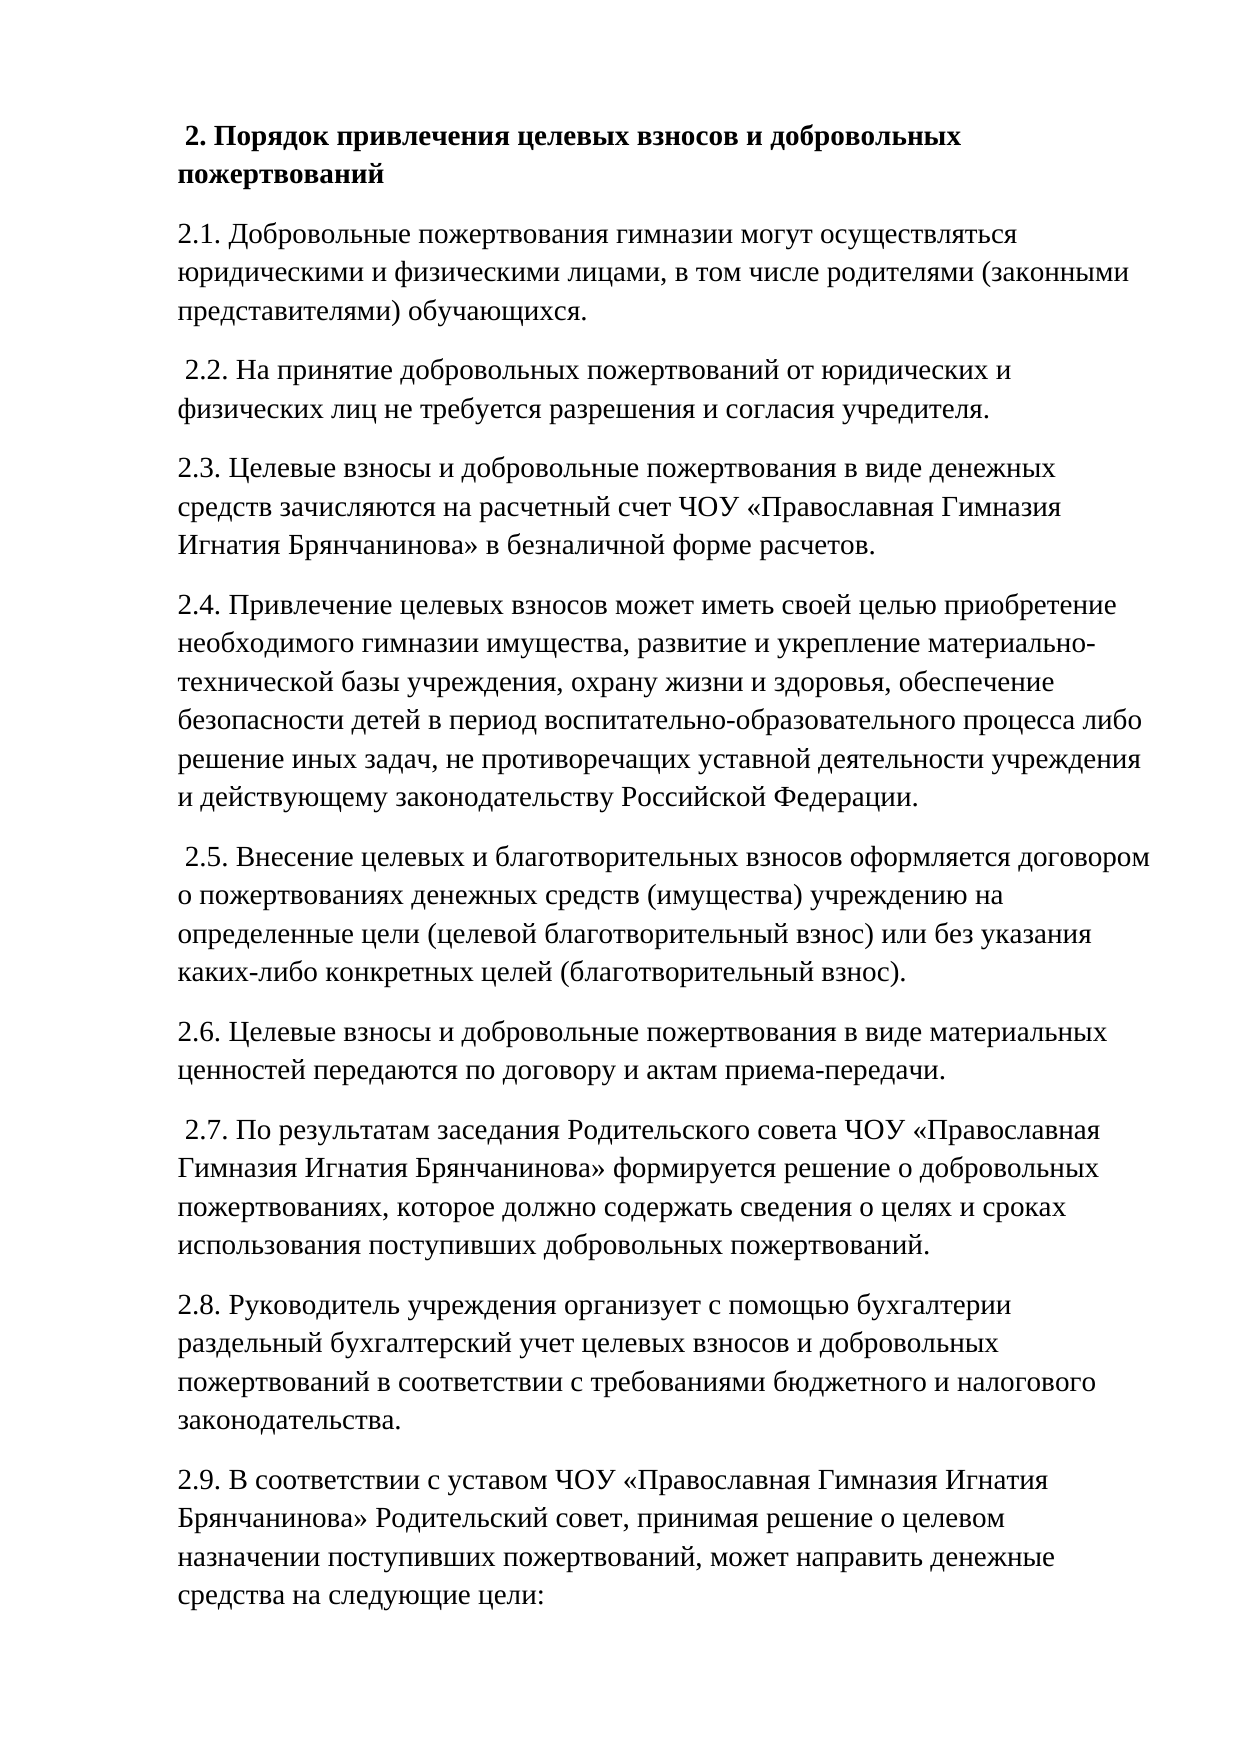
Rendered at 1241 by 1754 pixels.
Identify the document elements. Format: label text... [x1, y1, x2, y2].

text 2.6. Целевые взносы и добровольные пожертвования в виде материальных ценностей передаются по договору и актам приема-передачи. [177, 1014, 1152, 1086]
text 2.7. По результатам заседания Родительского совета ЧОУ «Православная Гимназия Игнатия Брянчанинова» формируется решение о добровольных пожертвованиях, которое должно содержать сведения о целях и сроках использования поступивших добровольных пожертвований. [177, 1112, 1152, 1261]
text 2.8. Руководитель учреждения организует с помощью бухгалтерии раздельный бухгалтерский учет целевых взносов и добровольных пожертвований в соответствии с требованиями бюджетного и налогового законодательства. [177, 1287, 1152, 1436]
text 2.4. Привлечение целевых взносов может иметь своей целью приобретение необходимого гимназии имущества, развитие и укрепление материально-технической базы учреждения, охрану жизни и здоровья, обеспечение безопасности детей в период воспитательно-образовательного процесса либо решение иных задач, не противоречащих уставной деятельности учреждения и действующему законодательству Российской Федерации. [177, 587, 1152, 813]
text 2.1. Добровольные пожертвования гимназии могут осуществляться юридическими и физическими лицами, в том числе родителями (законными представителями) обучающихся. [177, 216, 1152, 327]
text 2.3. Целевые взносы и добровольные пожертвования в виде денежных средств зачисляются на расчетный счет ЧОУ «Православная Гимназия Игнатия Брянчанинова» в безналичной форме расчетов. [177, 450, 1152, 561]
text 2.9. В соответствии с уставом ЧОУ «Православная Гимназия Игнатия Брянчанинова» Родительский совет, принимая решение о целевом назначении поступивших пожертвований, может направить денежные средства на следующие цели: [177, 1462, 1152, 1611]
text 2. Порядок привлечения целевых взносов и добровольных пожертвований [177, 118, 1152, 190]
text 2.5. Внесение целевых и благотворительных взносов оформляется договором о пожертвованиях денежных средств (имущества) учреждению на определенные цели (целевой благотворительный взнос) или без указания каких-либо конкретных целей (благотворительный взнос). [177, 839, 1152, 988]
text 2.2. На принятие добровольных пожертвований от юридических и физических лиц не требуется разрешения и согласия учредителя. [177, 352, 1152, 424]
